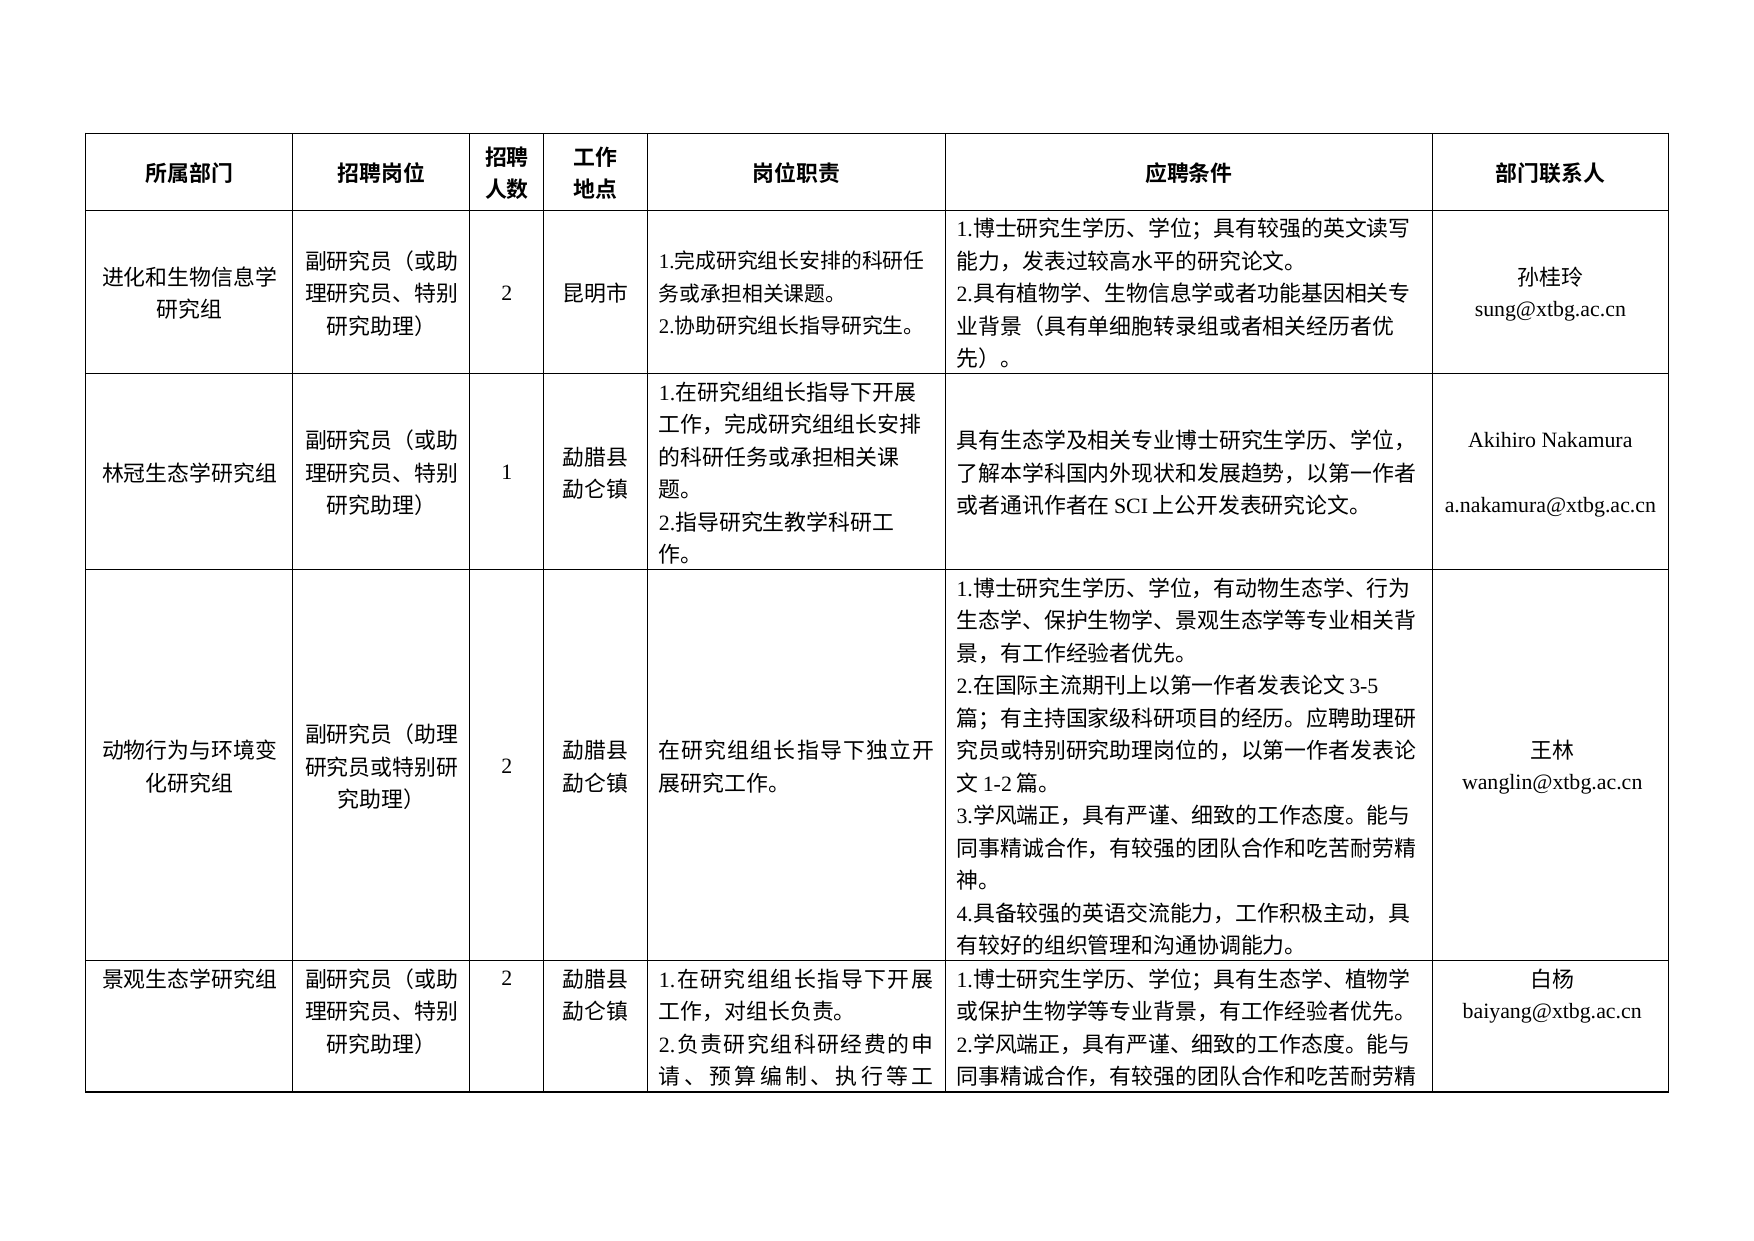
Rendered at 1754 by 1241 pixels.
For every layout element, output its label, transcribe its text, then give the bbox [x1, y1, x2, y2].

table_cell 副研究员（或助理研究员、特别研究助理） [293, 374, 469, 569]
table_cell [648, 961, 945, 1091]
table_cell 动物行为与环境变化研究组 [86, 570, 292, 960]
table_cell 2 [470, 961, 543, 1091]
table_cell 勐腊县勐仑镇 [544, 374, 647, 569]
table_cell 孙桂玲 sung@xtbg.ac.cn [1433, 211, 1668, 373]
table_cell 具有生态学及相关专业博士研究生学历、学位，了解本学科国内外现状和发展趋势，以第一作者或者通讯作者在SCI上公开发表研究论文。 [946, 374, 1432, 569]
table_cell 1.博士研究生学历、学位，有动物生态学、行为生态学、保护生物学、景观生态学等专业相关背景，有工作经验者优先。 2.在国际主流期刊上以第一作者发表论文3-5篇；有主持国家级科研项目的经历。应聘助理研究员或特别研究助理岗位的，以第一作者发表论文1-2篇。 3.学风端正，具有严谨、细致的工作态度。能与同事精诚合作，有较强的团队合作和吃苦耐劳精神。 4.具备较强的英语交流能力，工作积极主动，具有较好的组织管理和沟通协调能力。 [946, 570, 1432, 960]
table_cell 1 [470, 374, 543, 569]
table_cell 王林 wanglin@xtbg.ac.cn [1433, 570, 1668, 960]
table_cell 2 [470, 570, 543, 960]
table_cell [946, 961, 1432, 1091]
table_cell 景观生态学研究组 [86, 961, 292, 1091]
table_header 招聘 人数 [470, 134, 543, 210]
table_header 工作 地点 [544, 134, 647, 210]
table_header 招聘岗位 [293, 134, 469, 210]
table_header 部门联系人 [1433, 134, 1668, 210]
table_cell 副研究员（或助理研究员、特别研究助理） [293, 211, 469, 373]
table_cell 林冠生态学研究组 [86, 374, 292, 569]
table_header 所属部门 [86, 134, 292, 210]
table_cell 副研究员（助理研究员或特别研究助理） [293, 570, 469, 960]
table_header 岗位职责 [648, 134, 945, 210]
table_cell 副研究员（或助理研究员、特别研究助理） [293, 961, 469, 1091]
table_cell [1433, 961, 1668, 1091]
table_cell 勐腊县勐仑镇 [544, 961, 647, 1091]
table_cell 1.博士研究生学历、学位；具有较强的英文读写能力，发表过较高水平的研究论文。 2.具有植物学、生物信息学或者功能基因相关专业背景（具有单细胞转录组或者相关经历者优先）。 [946, 211, 1432, 373]
table_cell 在研究组组长指导下独立开展研究工作。 [648, 570, 945, 960]
table_cell 勐腊县勐仑镇 [544, 570, 647, 960]
table_cell 昆明市 [544, 211, 647, 373]
table_cell 进化和生物信息学研究组 [86, 211, 292, 373]
table_cell 1.完成研究组长安排的科研任务或承担相关课题。 2.协助研究组长指导研究生。 [648, 211, 945, 373]
table_cell Akihiro Nakamura a.nakamura@xtbg.ac.cn [1433, 374, 1668, 569]
table_cell 1.在研究组组长指导下开展工作，完成研究组组长安排的科研任务或承担相关课题。 2.指导研究生教学科研工作。 [648, 374, 945, 569]
table_cell 2 [470, 211, 543, 373]
table_header 应聘条件 [946, 134, 1432, 210]
